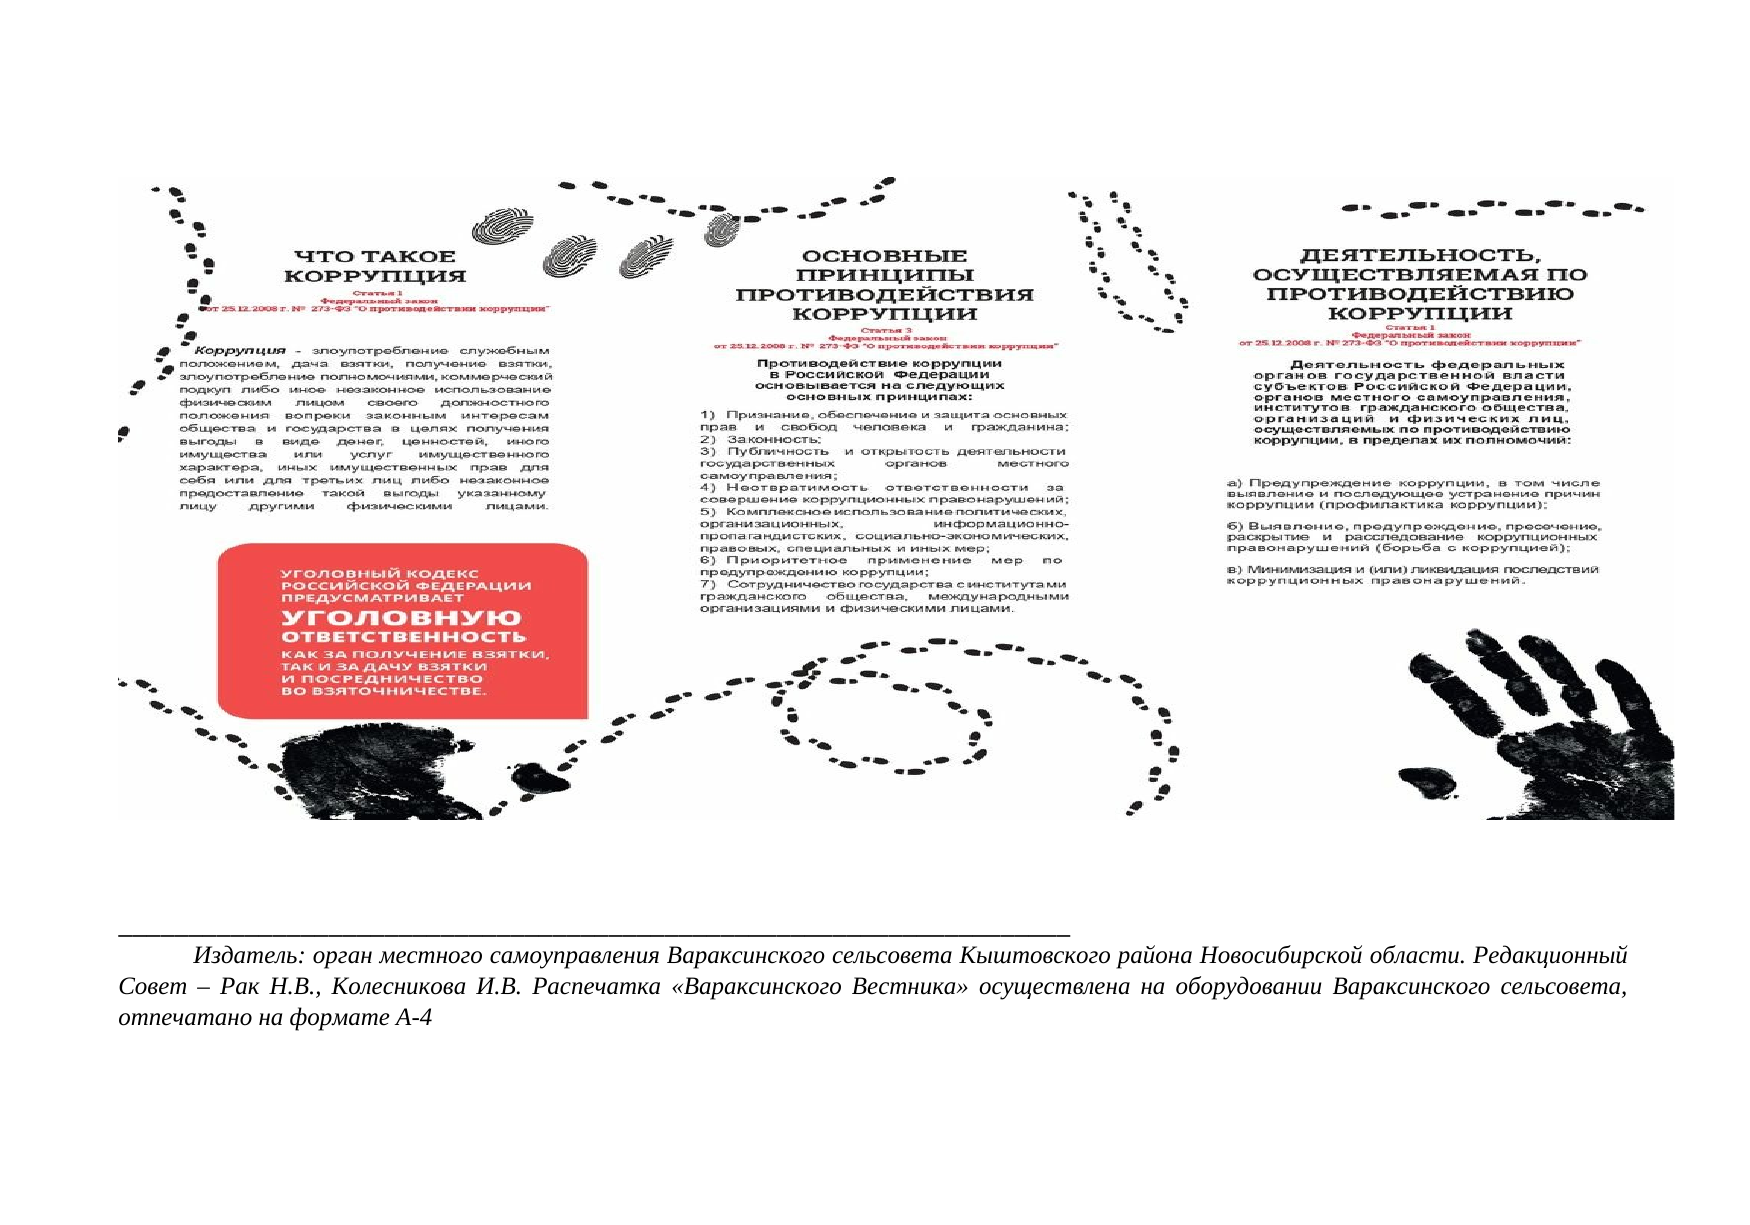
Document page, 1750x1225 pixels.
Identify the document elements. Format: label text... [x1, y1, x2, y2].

picture [118, 177, 1675, 820]
text Издатель: орган местного самоуправления Вараксинского сельсовета Кыштовского района Новосибирской области. Редакционный Совет – Рак Н.В., Колесникова И.В. Распечатка «Вараксинского Вестника» осуществлена на оборудовании Вараксинского сельсовета, отпечатано на формате А-4 [118, 940, 1632, 1031]
text ____________________________________________________________________ [118, 906, 1632, 940]
